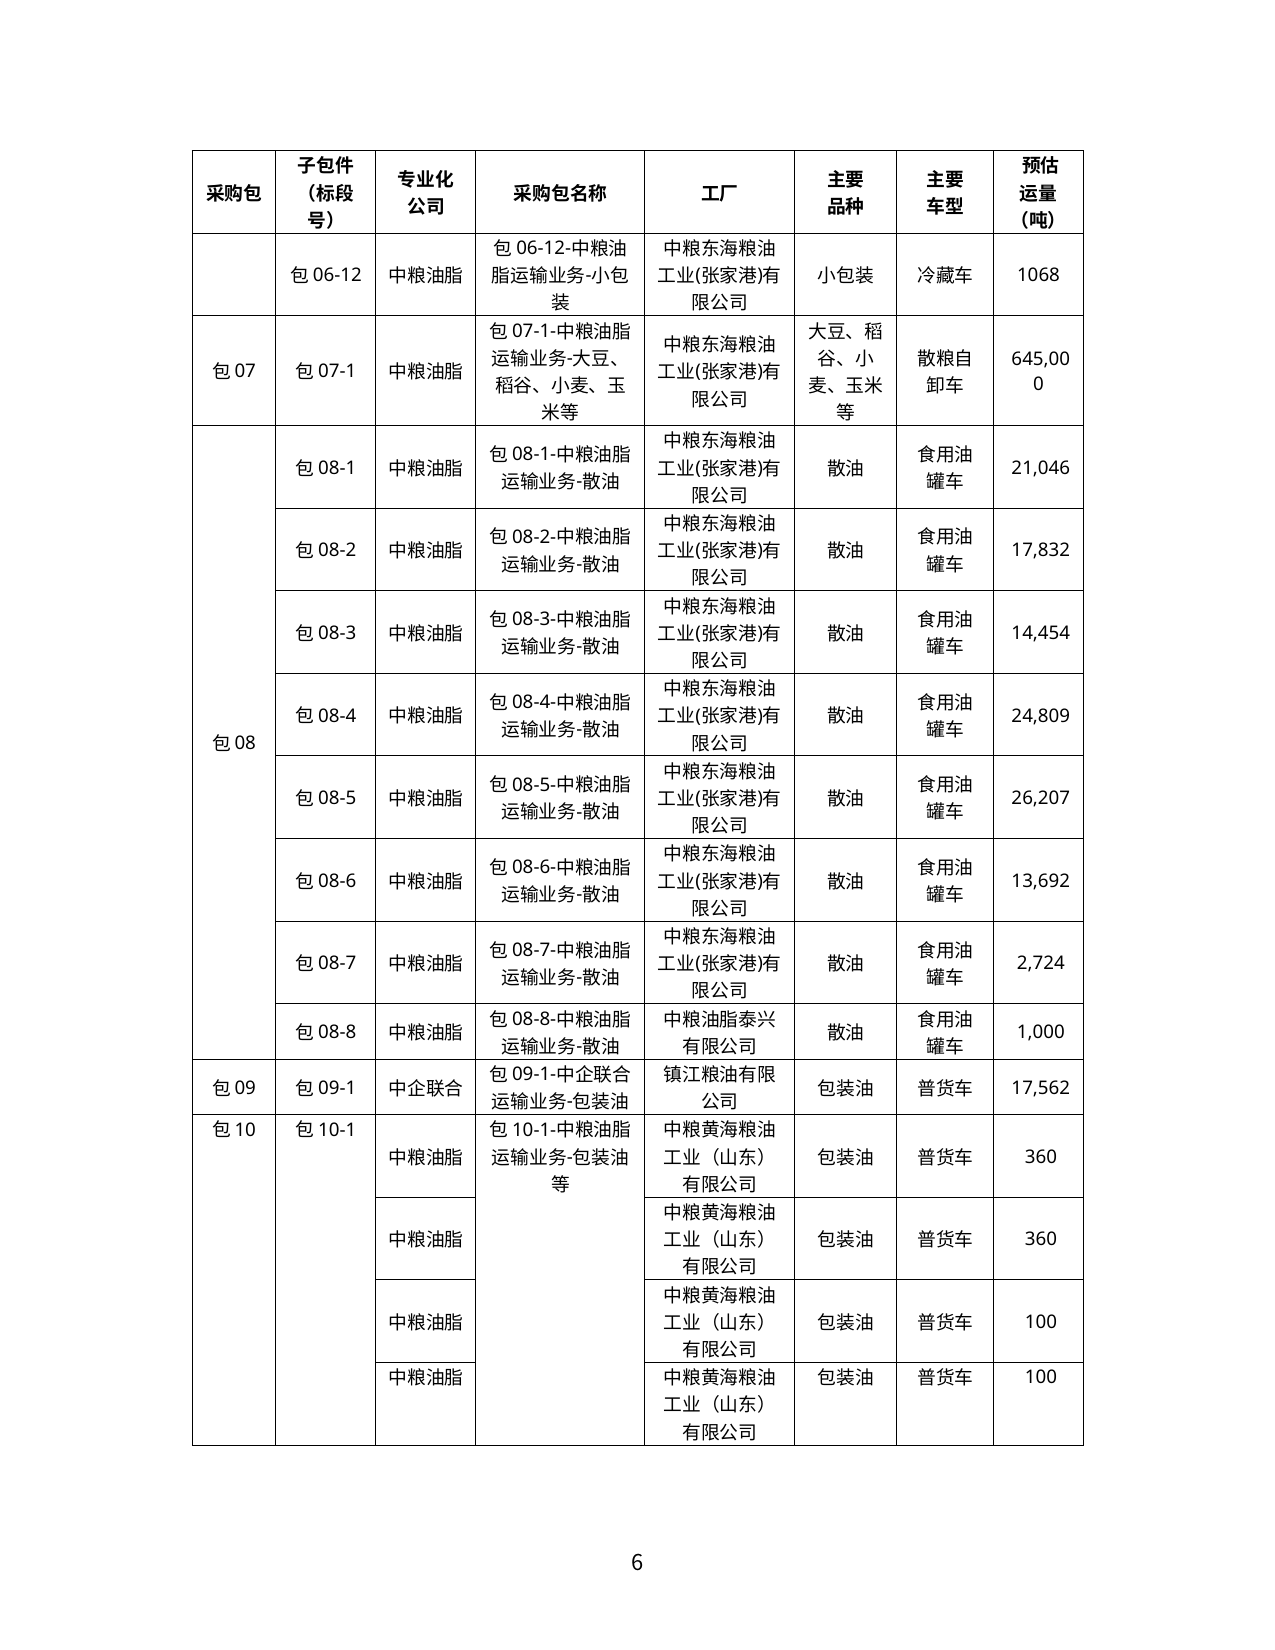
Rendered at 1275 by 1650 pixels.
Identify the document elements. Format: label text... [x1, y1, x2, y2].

table_cell 中粮东海粮油工业(张家港)有限公司 [645, 922, 794, 1003]
table_cell 中粮黄海粮油工业（山东）有限公司 [645, 1115, 794, 1197]
table_cell 中粮油脂 [376, 509, 475, 590]
table_cell 包08-7 [276, 922, 375, 1003]
table_cell 2,724 [994, 922, 1083, 1003]
table_cell 中粮油脂 [376, 674, 475, 755]
table_cell 中粮东海粮油工业(张家港)有限公司 [645, 316, 794, 425]
table_cell 中粮东海粮油工业(张家港)有限公司 [645, 426, 794, 508]
table_cell 中粮油脂泰兴有限公司 [645, 1004, 794, 1059]
table_cell 包09 [193, 1060, 275, 1114]
table_cell 包08-3 [276, 591, 375, 673]
table_header 子包件 （标段号） [276, 151, 375, 233]
table_cell 食用油罐车 [897, 839, 993, 921]
table_cell 包07 [193, 316, 275, 425]
table_cell 1068 [994, 234, 1083, 315]
table_cell 中粮油脂 [376, 1280, 475, 1362]
table_cell 包08-7-中粮油脂运输业务-散油 [476, 922, 644, 1003]
table_cell 1,000 [994, 1004, 1083, 1059]
table_cell 中粮油脂 [376, 234, 475, 315]
table_cell 普货车 [897, 1280, 993, 1362]
table_cell 食用油罐车 [897, 922, 993, 1003]
table_cell 散油 [795, 922, 896, 1003]
table_cell 645,000 [994, 316, 1083, 425]
table_cell 中粮黄海粮油工业（山东）有限公司 [645, 1363, 794, 1444]
table_header 专业化 公司 [376, 151, 475, 233]
table_cell 360 [994, 1198, 1083, 1279]
table_header 采购包 [193, 151, 275, 233]
table_cell 24,809 [994, 674, 1083, 755]
table_cell 散油 [795, 756, 896, 838]
table_cell 中粮油脂 [376, 316, 475, 425]
table_cell 包08-8-中粮油脂运输业务-散油 [476, 1004, 644, 1059]
table_cell 食用油罐车 [897, 674, 993, 755]
table_cell 100 [994, 1363, 1083, 1444]
table_cell 散油 [795, 591, 896, 673]
table_cell 散油 [795, 509, 896, 590]
table_cell 包08-8 [276, 1004, 375, 1059]
table_cell 包09-1-中企联合运输业务-包装油 [476, 1060, 644, 1114]
table_cell 包08-1-中粮油脂运输业务-散油 [476, 426, 644, 508]
table_cell 散油 [795, 674, 896, 755]
table_cell 普货车 [897, 1363, 993, 1444]
table_cell 普货车 [897, 1198, 993, 1279]
table_cell 包08-3-中粮油脂运输业务-散油 [476, 591, 644, 673]
table_cell 26,207 [994, 756, 1083, 838]
table_cell 中粮东海粮油工业(张家港)有限公司 [645, 509, 794, 590]
table_cell 包08-6-中粮油脂运输业务-散油 [476, 839, 644, 921]
table_cell 中粮油脂 [376, 426, 475, 508]
table_cell 中粮东海粮油工业(张家港)有限公司 [645, 756, 794, 838]
table_cell 中粮油脂 [376, 591, 475, 673]
table_cell 包08-4 [276, 674, 375, 755]
table_cell 包装油 [795, 1280, 896, 1362]
table_cell 包装油 [795, 1198, 896, 1279]
table_cell 包08-4-中粮油脂运输业务-散油 [476, 674, 644, 755]
table_cell 散粮自卸车 [897, 316, 993, 425]
table_cell 冷藏车 [897, 234, 993, 315]
table_cell 中粮东海粮油工业(张家港)有限公司 [645, 234, 794, 315]
table_cell 包08 [193, 426, 275, 1059]
table_cell 普货车 [897, 1115, 993, 1197]
table_cell 包08-5 [276, 756, 375, 838]
table_cell 中粮油脂 [376, 1363, 475, 1444]
table_cell 中粮东海粮油工业(张家港)有限公司 [645, 591, 794, 673]
table_cell 大豆、稻谷、小麦、玉米等 [795, 316, 896, 425]
table_cell 包装油 [795, 1363, 896, 1444]
table_cell 13,692 [994, 839, 1083, 921]
table_cell 食用油罐车 [897, 509, 993, 590]
table_header 主要 品种 [795, 151, 896, 233]
table_cell 中粮黄海粮油工业（山东）有限公司 [645, 1280, 794, 1362]
table_cell 21,046 [994, 426, 1083, 508]
table_cell 包07-1-中粮油脂运输业务-大豆、稻谷、小麦、玉米等 [476, 316, 644, 425]
table_header 预估 运量（吨） [994, 151, 1083, 233]
table_header 工厂 [645, 151, 794, 233]
table_cell 散油 [795, 839, 896, 921]
table_cell 包09-1 [276, 1060, 375, 1114]
table_cell 360 [994, 1115, 1083, 1197]
table_cell 17,562 [994, 1060, 1083, 1114]
table_cell 中粮油脂 [376, 1004, 475, 1059]
table_cell 小包装 [795, 234, 896, 315]
table_cell 镇江粮油有限公司 [645, 1060, 794, 1114]
table_cell 食用油罐车 [897, 591, 993, 673]
table_cell 散油 [795, 1004, 896, 1059]
table_cell 包06-12 [276, 234, 375, 315]
table_cell 包08-2-中粮油脂运输业务-散油 [476, 509, 644, 590]
table_cell 包08-2 [276, 509, 375, 590]
table_cell 包装油 [795, 1060, 896, 1114]
table_cell 散油 [795, 426, 896, 508]
table_cell 包08-6 [276, 839, 375, 921]
table_cell 包10-1-中粮油脂运输业务-包装油等 [476, 1115, 644, 1444]
table_cell 食用油罐车 [897, 1004, 993, 1059]
table_cell 包08-1 [276, 426, 375, 508]
table_cell 中粮油脂 [376, 922, 475, 1003]
table_cell 中粮油脂 [376, 839, 475, 921]
table_cell 中粮东海粮油工业(张家港)有限公司 [645, 839, 794, 921]
table_cell 中粮油脂 [376, 1115, 475, 1197]
table_cell 包07-1 [276, 316, 375, 425]
table_cell 食用油罐车 [897, 426, 993, 508]
table_cell 17,832 [994, 509, 1083, 590]
table_cell 包10-1 [276, 1115, 375, 1444]
table_header 主要 车型 [897, 151, 993, 233]
table_cell 中粮油脂 [376, 756, 475, 838]
table_cell 包10 [193, 1115, 275, 1444]
table_header 采购包名称 [476, 151, 644, 233]
table_cell 14,454 [994, 591, 1083, 673]
table_cell 包06-12-中粮油脂运输业务-小包装 [476, 234, 644, 315]
table_cell 中粮黄海粮油工业（山东）有限公司 [645, 1198, 794, 1279]
table_cell 普货车 [897, 1060, 993, 1114]
table_cell 中粮东海粮油工业(张家港)有限公司 [645, 674, 794, 755]
table_cell 100 [994, 1280, 1083, 1362]
table_cell 包08-5-中粮油脂运输业务-散油 [476, 756, 644, 838]
table_cell 包装油 [795, 1115, 896, 1197]
table_cell 中企联合 [376, 1060, 475, 1114]
table_cell 食用油罐车 [897, 756, 993, 838]
table_cell 中粮油脂 [376, 1198, 475, 1279]
